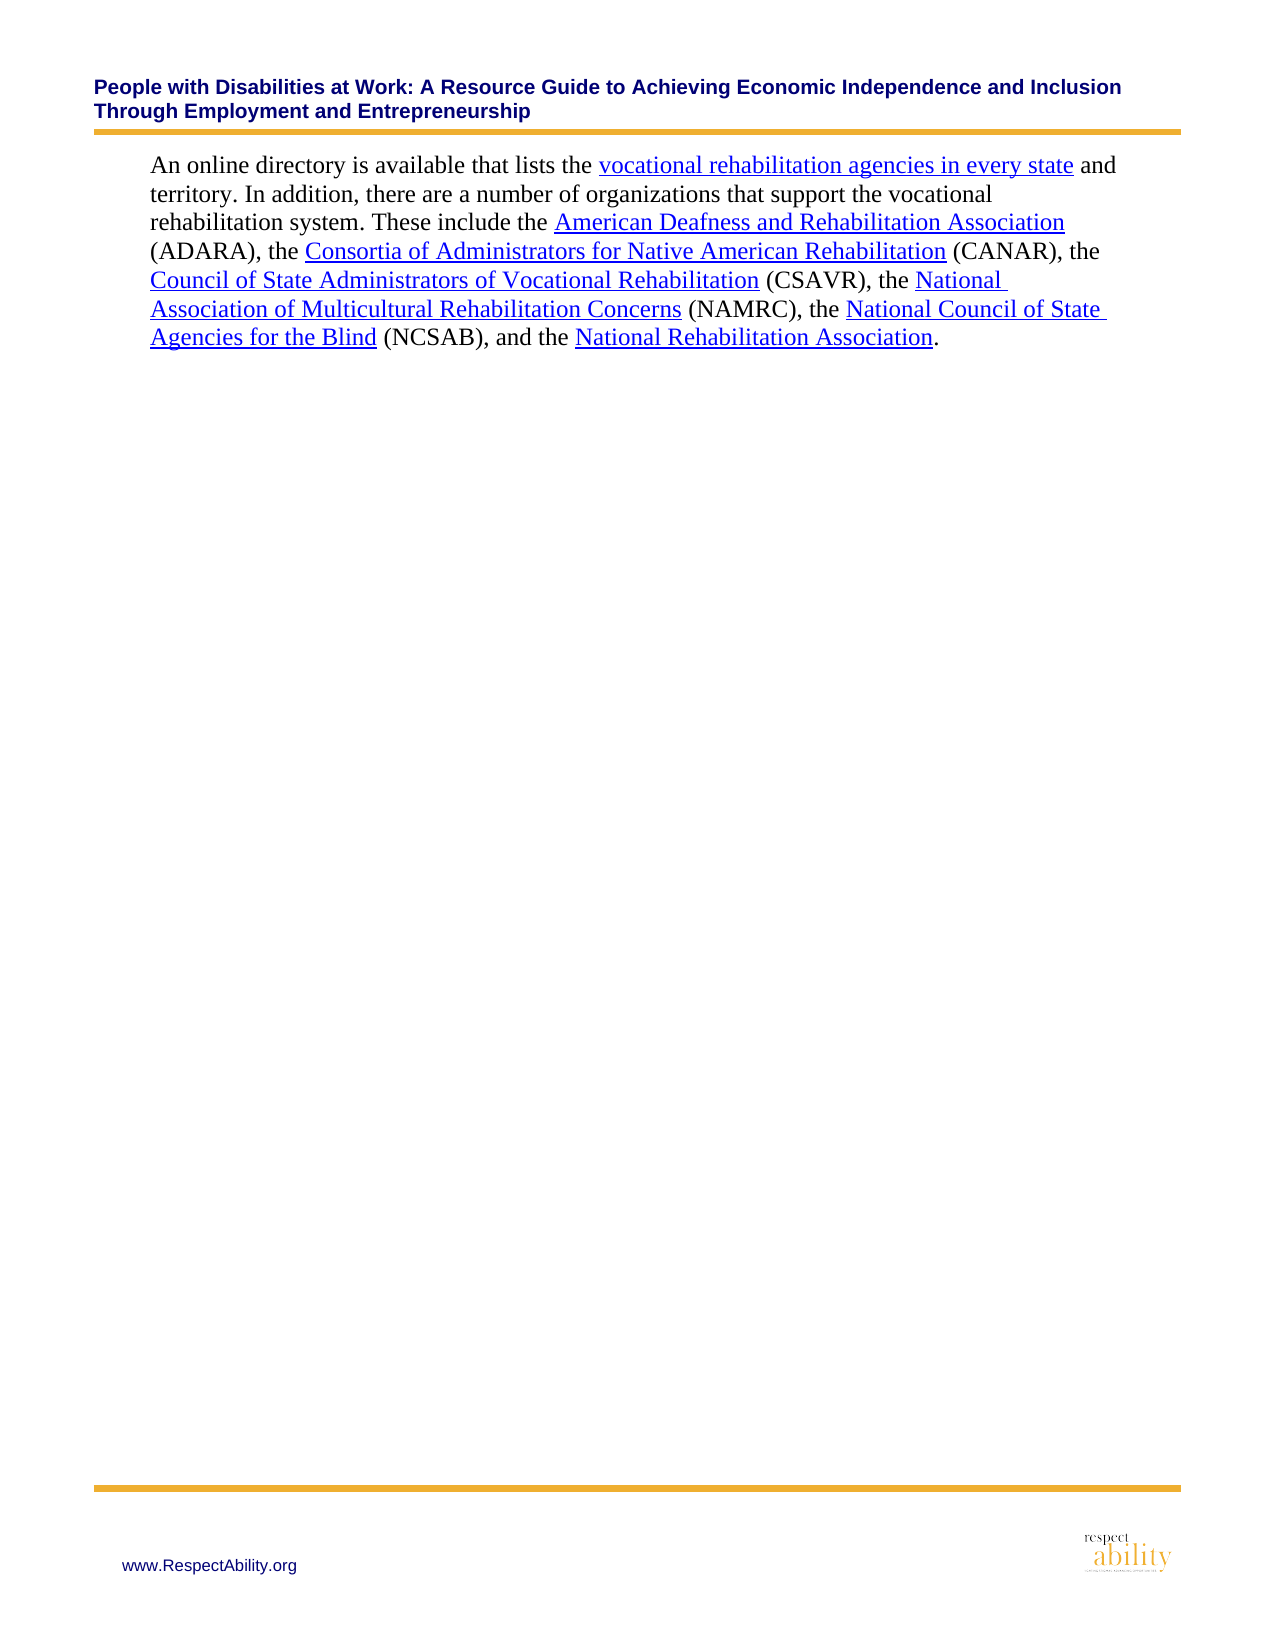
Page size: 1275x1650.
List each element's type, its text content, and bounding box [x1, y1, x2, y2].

text An online directory is available that lists the vocational rehabilitation agencies in every state and territory. In addition, there are a number of organizations that support the vocational rehabilitation system. These include the American Deafness and Rehabilitation Association (ADARA), the Consortia of Administrators for Native American Rehabilitation (CANAR), the Council of State Administrators of Vocational Rehabilitation (CSAVR), the National Association of Multicultural Rehabilitation Concerns (NAMRC), the National Council of State Agencies for the Blind (NCSAB), and the National Rehabilitation Association. [150, 150, 1125, 351]
picture [1084, 1533, 1172, 1572]
